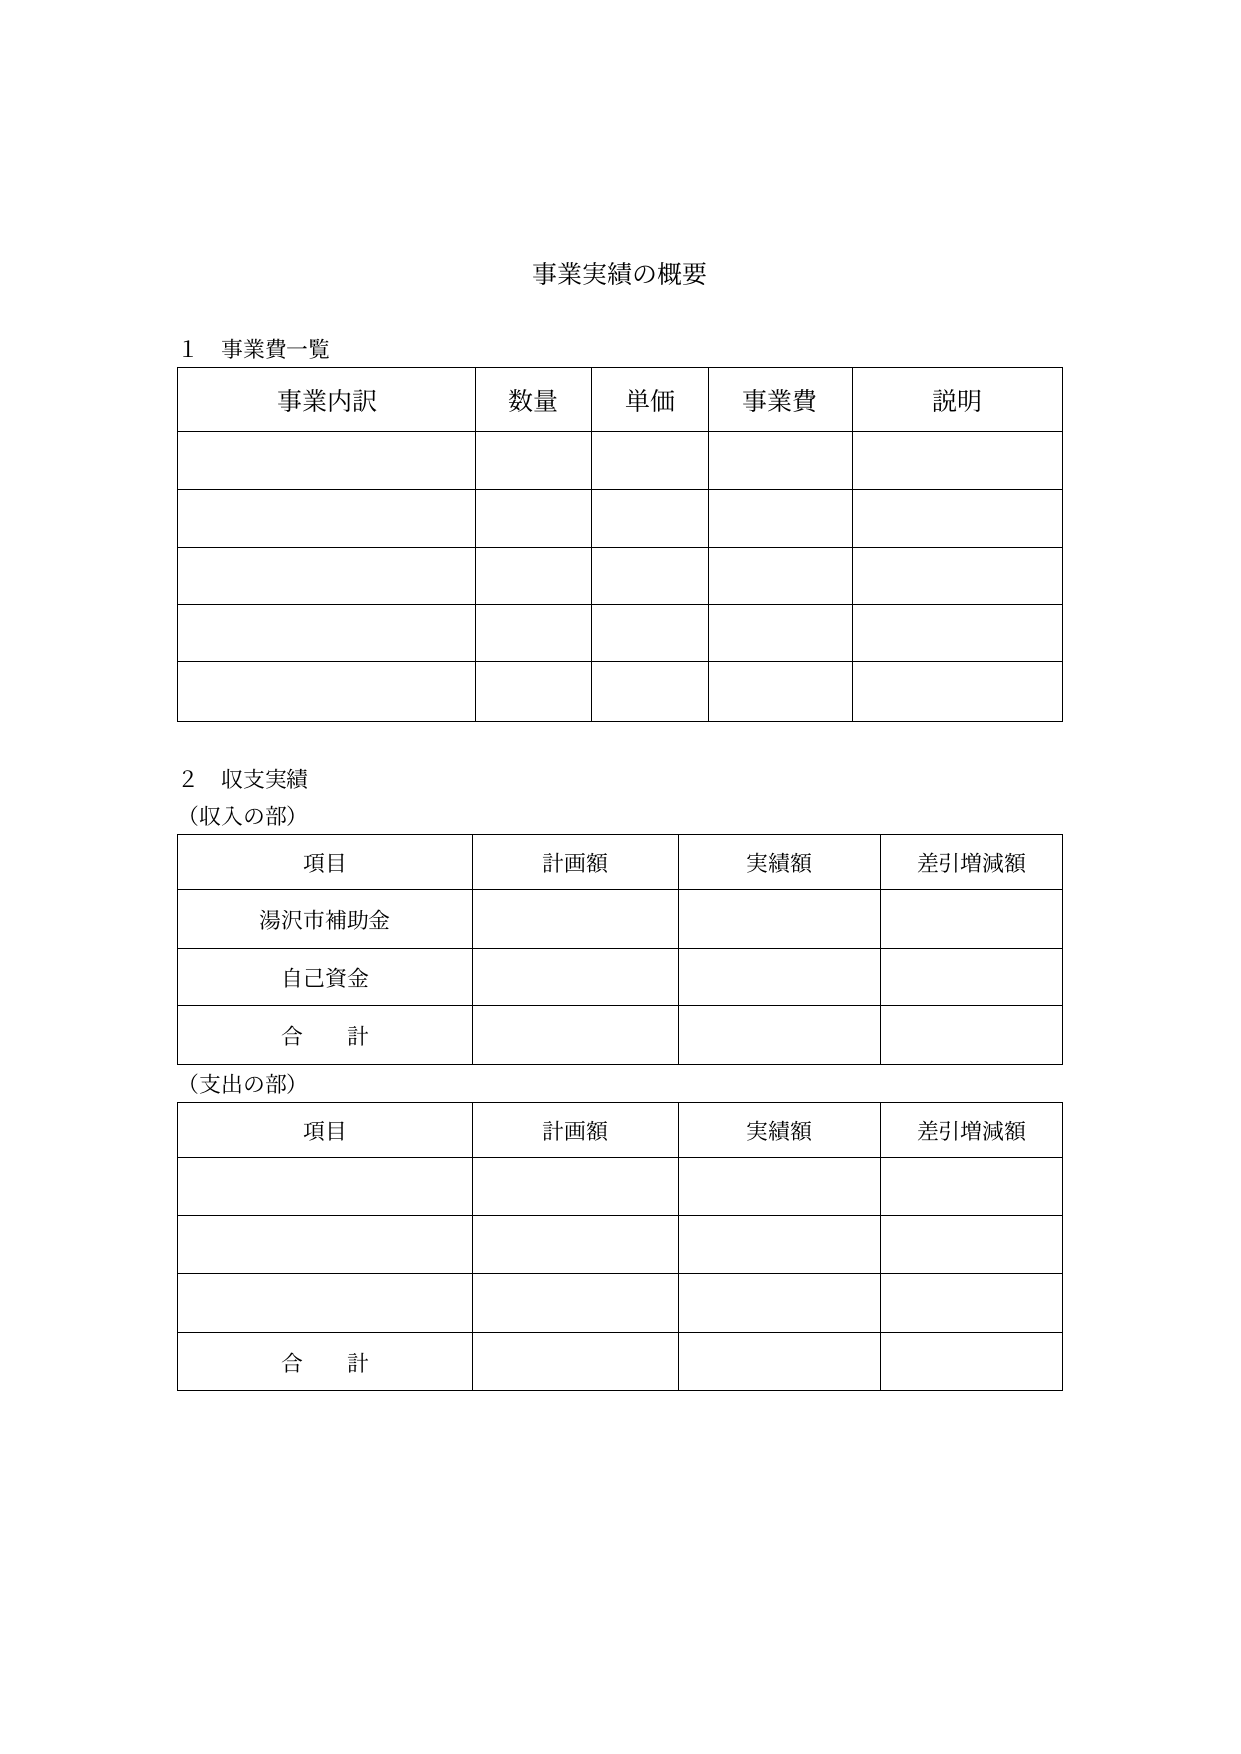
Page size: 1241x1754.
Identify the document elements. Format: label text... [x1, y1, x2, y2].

table_cell [178, 605, 475, 661]
table_cell [178, 548, 475, 604]
table_header 差引増減額 [881, 1103, 1062, 1157]
table_cell [476, 662, 591, 721]
table_cell [476, 432, 591, 488]
table_cell [473, 890, 678, 947]
table_cell [473, 1274, 678, 1332]
table_cell [679, 890, 880, 947]
text １ 事業費一覧 [177, 329, 1063, 367]
table_cell [178, 662, 475, 721]
table_cell [679, 1333, 880, 1390]
table_cell [178, 1158, 472, 1215]
table_cell [592, 548, 708, 604]
table_header 計画額 [473, 835, 678, 889]
table_cell [881, 1274, 1062, 1332]
table_cell 合 計 [178, 1333, 472, 1390]
text （収入の部） [177, 797, 1063, 834]
table_cell [679, 1216, 880, 1273]
table_cell [679, 1274, 880, 1332]
table_header 計画額 [473, 1103, 678, 1157]
table_cell [853, 548, 1062, 604]
table_cell [881, 1158, 1062, 1215]
table_cell 湯沢市補助金 [178, 890, 472, 947]
table_header 事業内訳 [178, 368, 475, 431]
table_cell [178, 1216, 472, 1273]
table_cell [178, 1274, 472, 1332]
table_cell [853, 432, 1062, 488]
table_header 実績額 [679, 835, 880, 889]
table_cell [881, 1216, 1062, 1273]
table_cell 合 計 [178, 1006, 472, 1063]
table_header 数量 [476, 368, 591, 431]
table_cell [476, 490, 591, 547]
table_cell [592, 605, 708, 661]
table_cell [592, 490, 708, 547]
table_cell [592, 662, 708, 721]
table_header 差引増減額 [881, 835, 1062, 889]
table_header 項目 [178, 1103, 472, 1157]
table_cell [473, 1333, 678, 1390]
table_cell [853, 490, 1062, 547]
table_header 実績額 [679, 1103, 880, 1157]
table_cell [473, 1006, 678, 1063]
table_cell [853, 605, 1062, 661]
table_cell [178, 432, 475, 488]
table_header 項目 [178, 835, 472, 889]
table_cell [881, 949, 1062, 1005]
table_cell [473, 1158, 678, 1215]
table_cell [853, 662, 1062, 721]
table_cell [709, 662, 852, 721]
table_cell [178, 490, 475, 547]
table_cell [709, 605, 852, 661]
table_cell [709, 548, 852, 604]
table_header 単価 [592, 368, 708, 431]
table_cell [709, 432, 852, 488]
table_cell [473, 1216, 678, 1273]
table_cell [476, 605, 591, 661]
table_cell [476, 548, 591, 604]
table_cell [679, 949, 880, 1005]
table_cell [679, 1006, 880, 1063]
table_cell [473, 949, 678, 1005]
table_cell [592, 432, 708, 488]
table_cell [881, 1333, 1062, 1390]
table_cell [709, 490, 852, 547]
table_header 説明 [853, 368, 1062, 431]
text 事業実績の概要 [177, 254, 1063, 292]
table_cell 自己資金 [178, 949, 472, 1005]
text ２ 収支実績 [177, 759, 1063, 797]
table_cell [881, 890, 1062, 947]
table_cell [881, 1006, 1062, 1063]
table_cell [679, 1158, 880, 1215]
text （支出の部） [177, 1065, 1063, 1102]
table_header 事業費 [709, 368, 852, 431]
